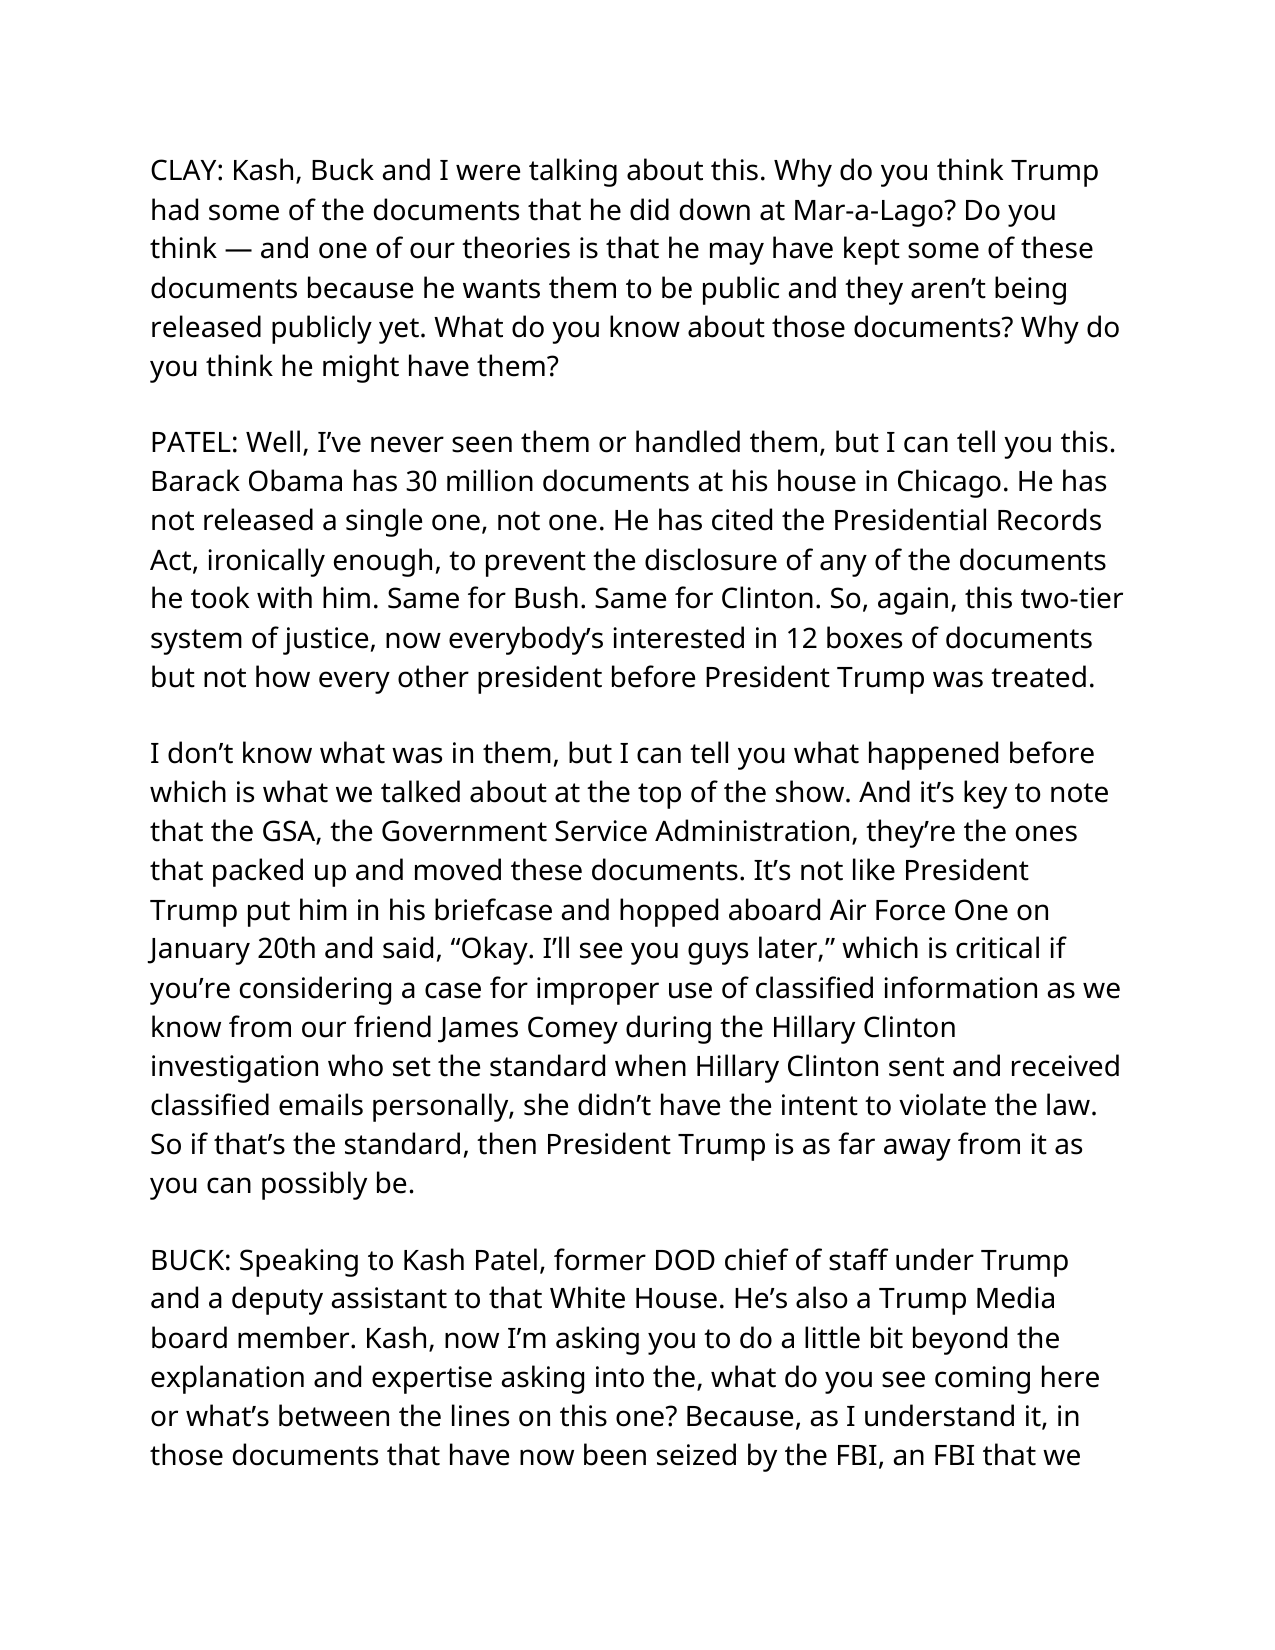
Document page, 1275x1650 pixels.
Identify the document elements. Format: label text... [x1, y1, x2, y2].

text CLAY: Kash, Buck and I were talking about this. Why do you think Trump had some of the documents that he did down at Mar-a-Lago? Do you think — and one of our theories is that he may have kept some of these documents because he wants them to be public and they aren’t being released publicly yet. What do you know about those documents? Why do you think he might have them? [150, 150, 1125, 384]
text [150, 1239, 1125, 1473]
text I don’t know what was in them, but I can tell you what happened before which is what we talked about at the top of the show. And it’s key to note that the GSA, the Government Service Administration, they’re the ones that packed up and moved these documents. It’s not like President Trump put him in his briefcase and hopped aboard Air Force One on January 20th and said, “Okay. I’ll see you guys later,” which is critical if you’re considering a case for improper use of classified information as we know from our friend James Comey during the Hillary Clinton investigation who set the standard when Hillary Clinton sent and received classified emails personally, she didn’t have the intent to violate the law. So if that’s the standard, then President Trump is as far away from it as you can possibly be. [150, 733, 1125, 1202]
text PATEL: Well, I’ve never seen them or handled them, but I can tell you this. Barack Obama has 30 million documents at his house in Chicago. He has not released a single one, not one. He has cited the Presidential Records Act, ironically enough, to prevent the disclosure of any of the documents he took with him. Same for Bush. Same for Clinton. So, again, this two-tier system of justice, now everybody’s interested in 12 boxes of documents but not how every other president before President Trump was treated. [150, 422, 1125, 695]
